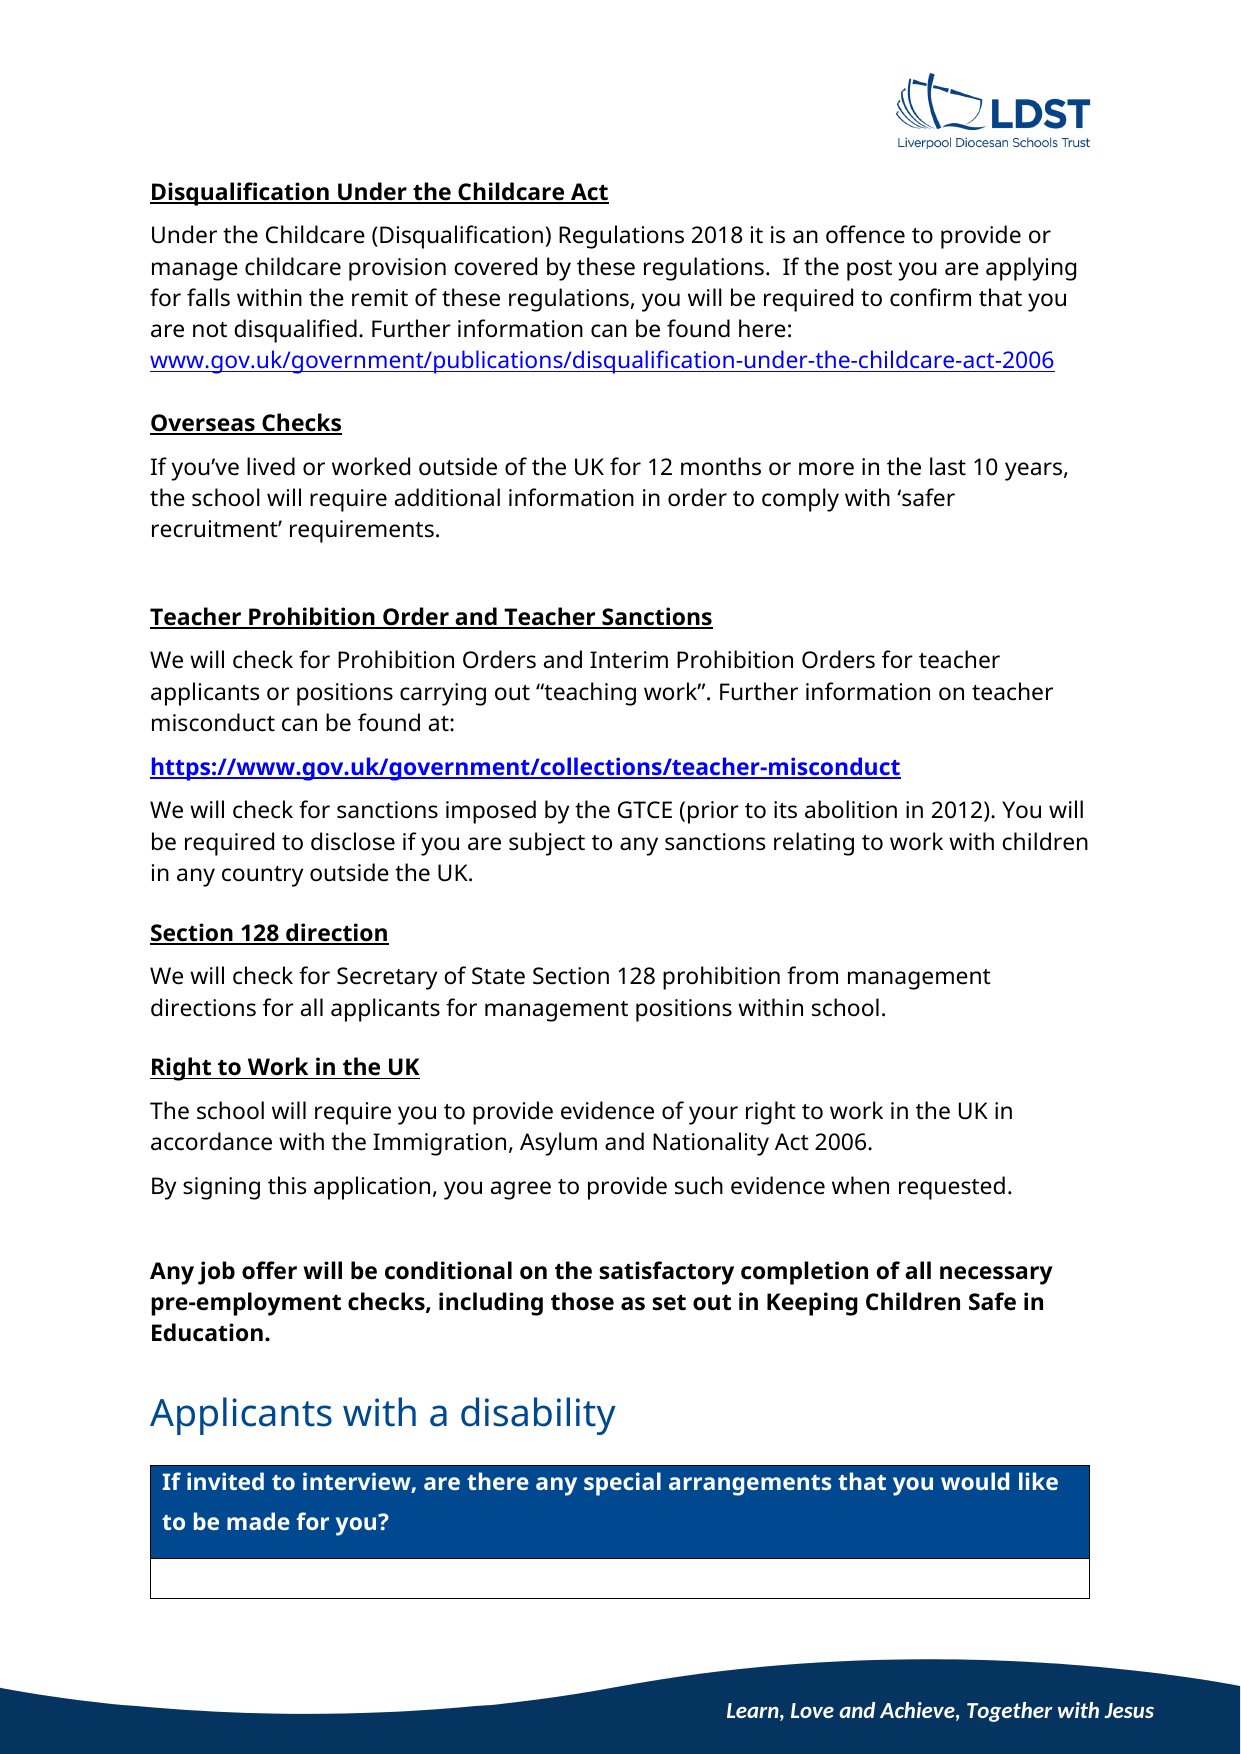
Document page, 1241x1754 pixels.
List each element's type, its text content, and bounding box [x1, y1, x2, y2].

picture [896, 73, 1091, 149]
text Applicants with a disability [150, 1386, 1090, 1437]
text https://www.gov.uk/government/collections/teacher-misconduct [150, 751, 1090, 782]
table_header If invited to interview, are there any special arrangements that you would like to be made for you? [151, 1466, 1089, 1558]
table_cell [151, 1559, 1089, 1598]
text Under the Childcare (Disqualification) Regulations 2018 it is an offence to provide or manage childcare provision covered by these regulations. If the post you are applying for falls within the remit of these regulations, you will be required to confirm that you are not disqualified. Further information can be found here: www.gov.uk/government/publications/disqualification-under-the-childcare-act-2006 [150, 219, 1090, 376]
text Section 128 direction [150, 916, 1090, 948]
text Any job offer will be conditional on the satisfactory completion of all necessary pre-employment checks, including those as set out in Keeping Children Safe in Education. [150, 1254, 1090, 1348]
text Disqualification Under the Childcare Act [150, 176, 1090, 207]
text Overseas Checks [150, 407, 1090, 438]
text Right to Work in the UK [150, 1051, 1090, 1082]
picture [0, 1657, 1241, 1754]
text The school will require you to provide evidence of your right to work in the UK in accordance with the Immigration, Asylum and Nationality Act 2006. [150, 1095, 1090, 1157]
text By signing this application, you agree to provide such evidence when requested. [150, 1170, 1090, 1201]
text We will check for Prohibition Orders and Interim Prohibition Orders for teacher applicants or positions carrying out “teaching work”. Further information on teacher misconduct can be found at: [150, 644, 1090, 738]
text If you’ve lived or worked outside of the UK for 12 months or more in the last 10 years, the school will require additional information in order to comply with ‘safer recruitment’ requirements. [150, 451, 1090, 544]
text Teacher Prohibition Order and Teacher Sanctions [150, 601, 1090, 632]
text We will check for Secretary of State Section 128 prohibition from management directions for all applicants for management positions within school. [150, 960, 1090, 1023]
text We will check for sanctions imposed by the GTCE (prior to its abolition in 2012). You will be required to disclose if you are subject to any sanctions relating to work with children in any country outside the UK. [150, 794, 1090, 888]
